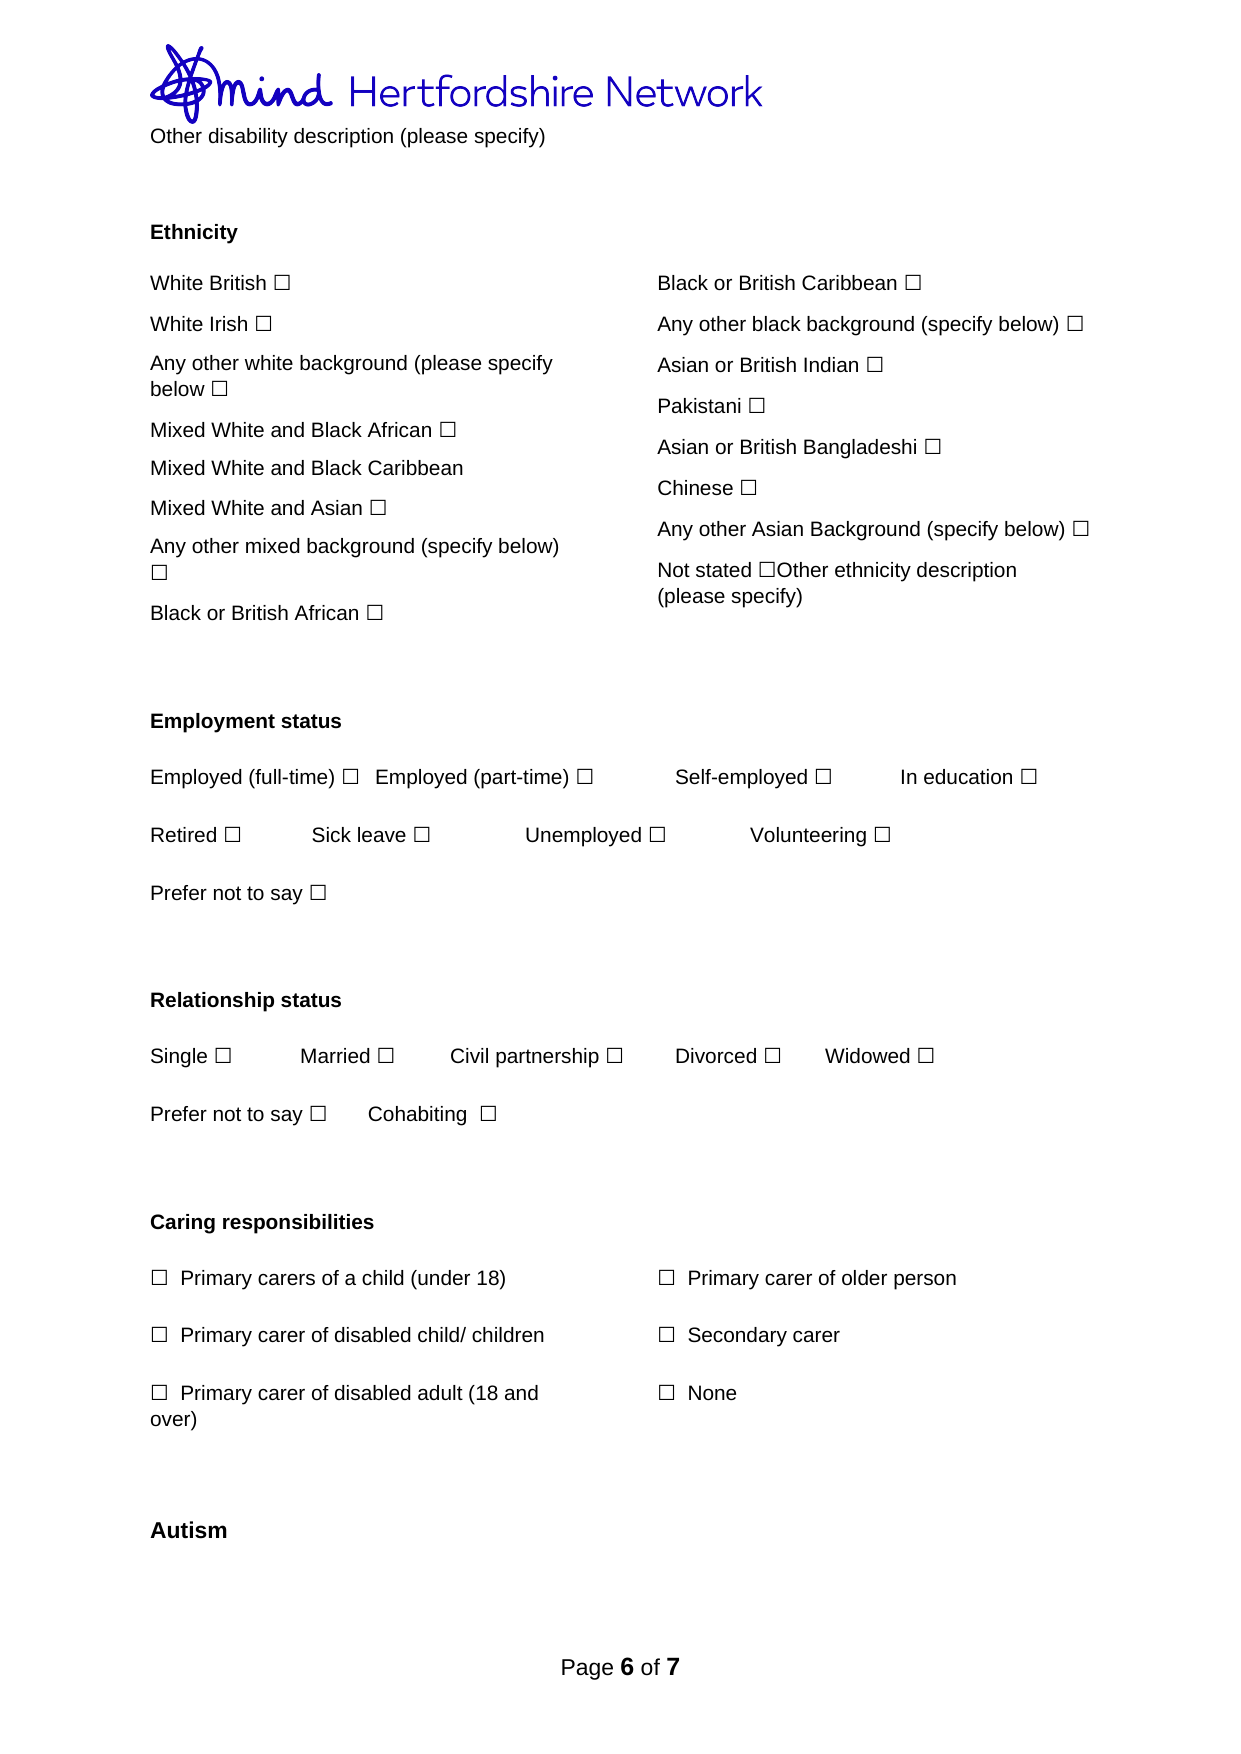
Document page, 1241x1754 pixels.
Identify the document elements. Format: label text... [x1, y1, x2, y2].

text Single Married Civil partnership Divorced Widowed [150, 1041, 1090, 1070]
text Secondary carer [657, 1321, 1090, 1349]
text None [657, 1378, 1090, 1407]
text Mixed White and Asian [150, 493, 583, 521]
text Any other black background (specify below) [657, 309, 1090, 338]
text Asian or British Indian [657, 350, 1090, 379]
text Any other white background (please specify below [150, 350, 583, 403]
text Black or British African [150, 598, 583, 627]
text Other disability description (please specify) [150, 123, 1090, 147]
text Mixed White and Black African [150, 415, 583, 444]
text Chinese [657, 473, 1090, 502]
text Pakistani [657, 391, 1090, 420]
text Primary carer of disabled adult (18 and over) [150, 1378, 583, 1431]
text Ethnicity [150, 220, 1090, 244]
text Primary carer of disabled child/ children [150, 1321, 583, 1349]
text Relationship status [150, 988, 1090, 1012]
picture [150, 44, 763, 124]
text Employed (full-time) Employed (part-time) Self-employed In education [150, 762, 1090, 791]
text Prefer not to say Cohabiting [150, 1099, 1090, 1127]
text Any other mixed background (specify below) [150, 534, 583, 586]
text Not stated Other ethnicity description (please specify) [657, 555, 1090, 607]
text Asian or British Bangladeshi [657, 432, 1090, 461]
text Autism [150, 1517, 1090, 1543]
text White Irish [150, 309, 583, 338]
text Black or British Caribbean [657, 268, 1090, 297]
text Any other Asian Background (specify below) [657, 514, 1090, 543]
text Prefer not to say [150, 878, 1090, 906]
text Mixed White and Black Caribbean [150, 456, 583, 480]
text Primary carers of a child (under 18) [150, 1263, 583, 1291]
text Primary carer of older person [657, 1263, 1090, 1291]
text Caring responsibilities [150, 1210, 1090, 1234]
text Employment status [150, 709, 1090, 733]
text White British [150, 268, 583, 297]
text Retired Sick leave Unemployed Volunteering [150, 820, 1090, 848]
